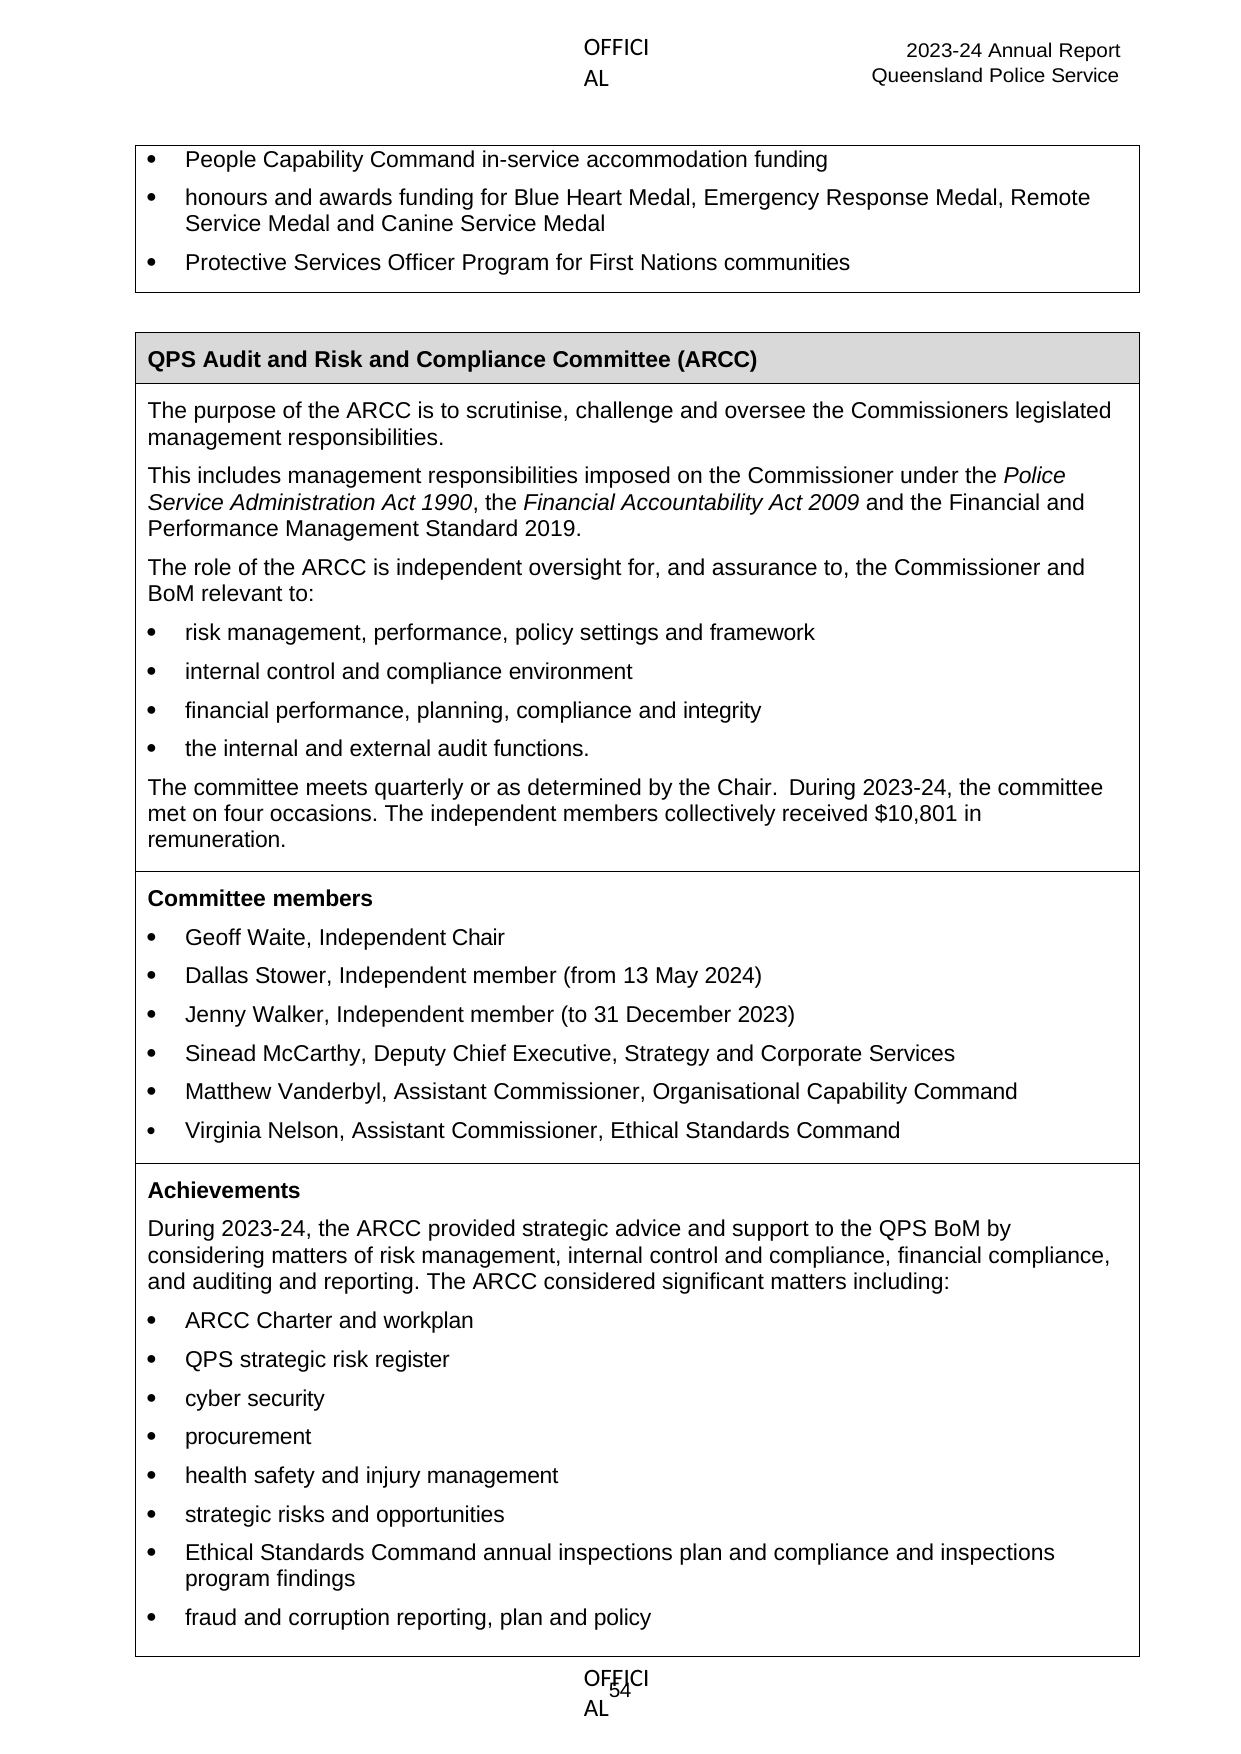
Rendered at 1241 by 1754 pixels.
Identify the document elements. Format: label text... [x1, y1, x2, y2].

table_cell Achievements During 2023-24, the ARCC provided strategic advice and support to the QPS BoM by considering matters of risk management, internal control and compliance, financial compliance, and auditing and reporting. The ARCC considered significant matters including: ARCC Charter and workplan QPS strategic risk register cyber security procurement health safety and injury management strategic risks and opportunities Ethical Standards Command annual inspections plan and compliance and inspections program findings fraud and corruption reporting, plan and policy [136, 1164, 1139, 1656]
table_cell The purpose of the ARCC is to scrutinise, challenge and oversee the Commissioners legislated management responsibilities. This includes management responsibilities imposed on the Commissioner under the Police Service Administration Act 1990, the Financial Accountability Act 2009 and the Financial and Performance Management Standard 2019. The role of the ARCC is independent oversight for, and assurance to, the Commissioner and BoM relevant to: risk management, performance, policy settings and framework internal control and compliance environment financial performance, planning, compliance and integrity the internal and external audit functions. The committee meets quarterly or as determined by the Chair. During 2023-24, the committee met on four occasions. The independent members collectively received $10,801 in remuneration. [136, 384, 1139, 871]
table_header People Capability Command in-service accommodation funding honours and awards funding for Blue Heart Medal, Emergency Response Medal, Remote Service Medal and Canine Service Medal Protective Services Officer Program for First Nations communities [136, 146, 1139, 292]
table_cell Committee members Geoff Waite, Independent Chair Dallas Stower, Independent member (from 13 May 2024) Jenny Walker, Independent member (to 31 December 2023) Sinead McCarthy, Deputy Chief Executive, Strategy and Corporate Services Matthew Vanderbyl, Assistant Commissioner, Organisational Capability Command Virginia Nelson, Assistant Commissioner, Ethical Standards Command [136, 872, 1139, 1163]
table_header QPS Audit and Risk and Compliance Committee (ARCC) [136, 333, 1139, 383]
